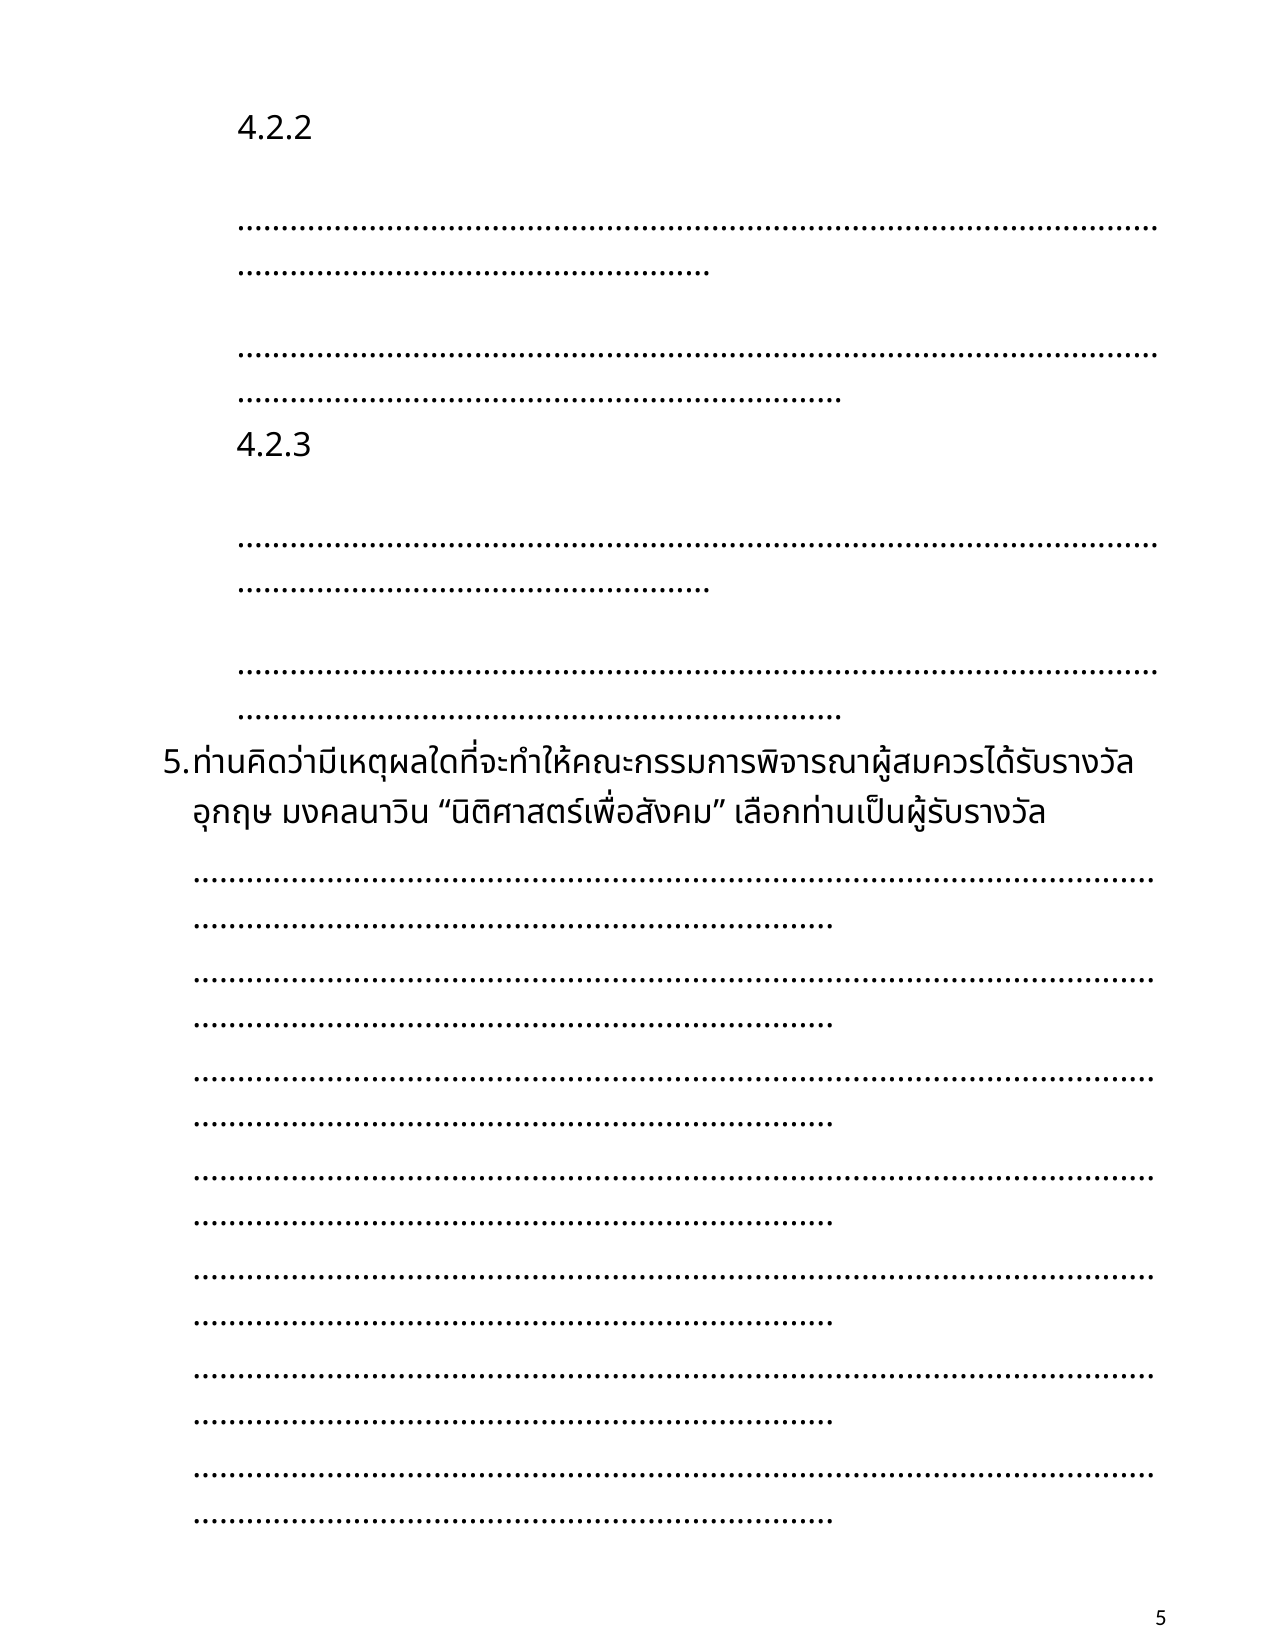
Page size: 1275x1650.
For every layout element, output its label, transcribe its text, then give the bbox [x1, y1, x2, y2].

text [192, 1442, 1167, 1533]
list ท่านคิดว่ามีเหตุผลใดที่จะทำให้คณะกรรมการพิจารณาผู้สมควรได้รับรางวัลอุกฤษ มงคลนาวิน “นิติศาสตร์เพื่อสังคม” เลือกท่านเป็นผู้รับรางวัล [162, 738, 1167, 839]
text 4.2.2 …………………………………………………………………………………………………………………………………………… [192, 103, 1167, 285]
text 4.2.3 …………………………………………………………………………………………………………………………………………… [192, 421, 1167, 602]
text ………………………………………………………………………………………………………………………………………………………… [192, 611, 1167, 729]
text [192, 293, 1167, 412]
